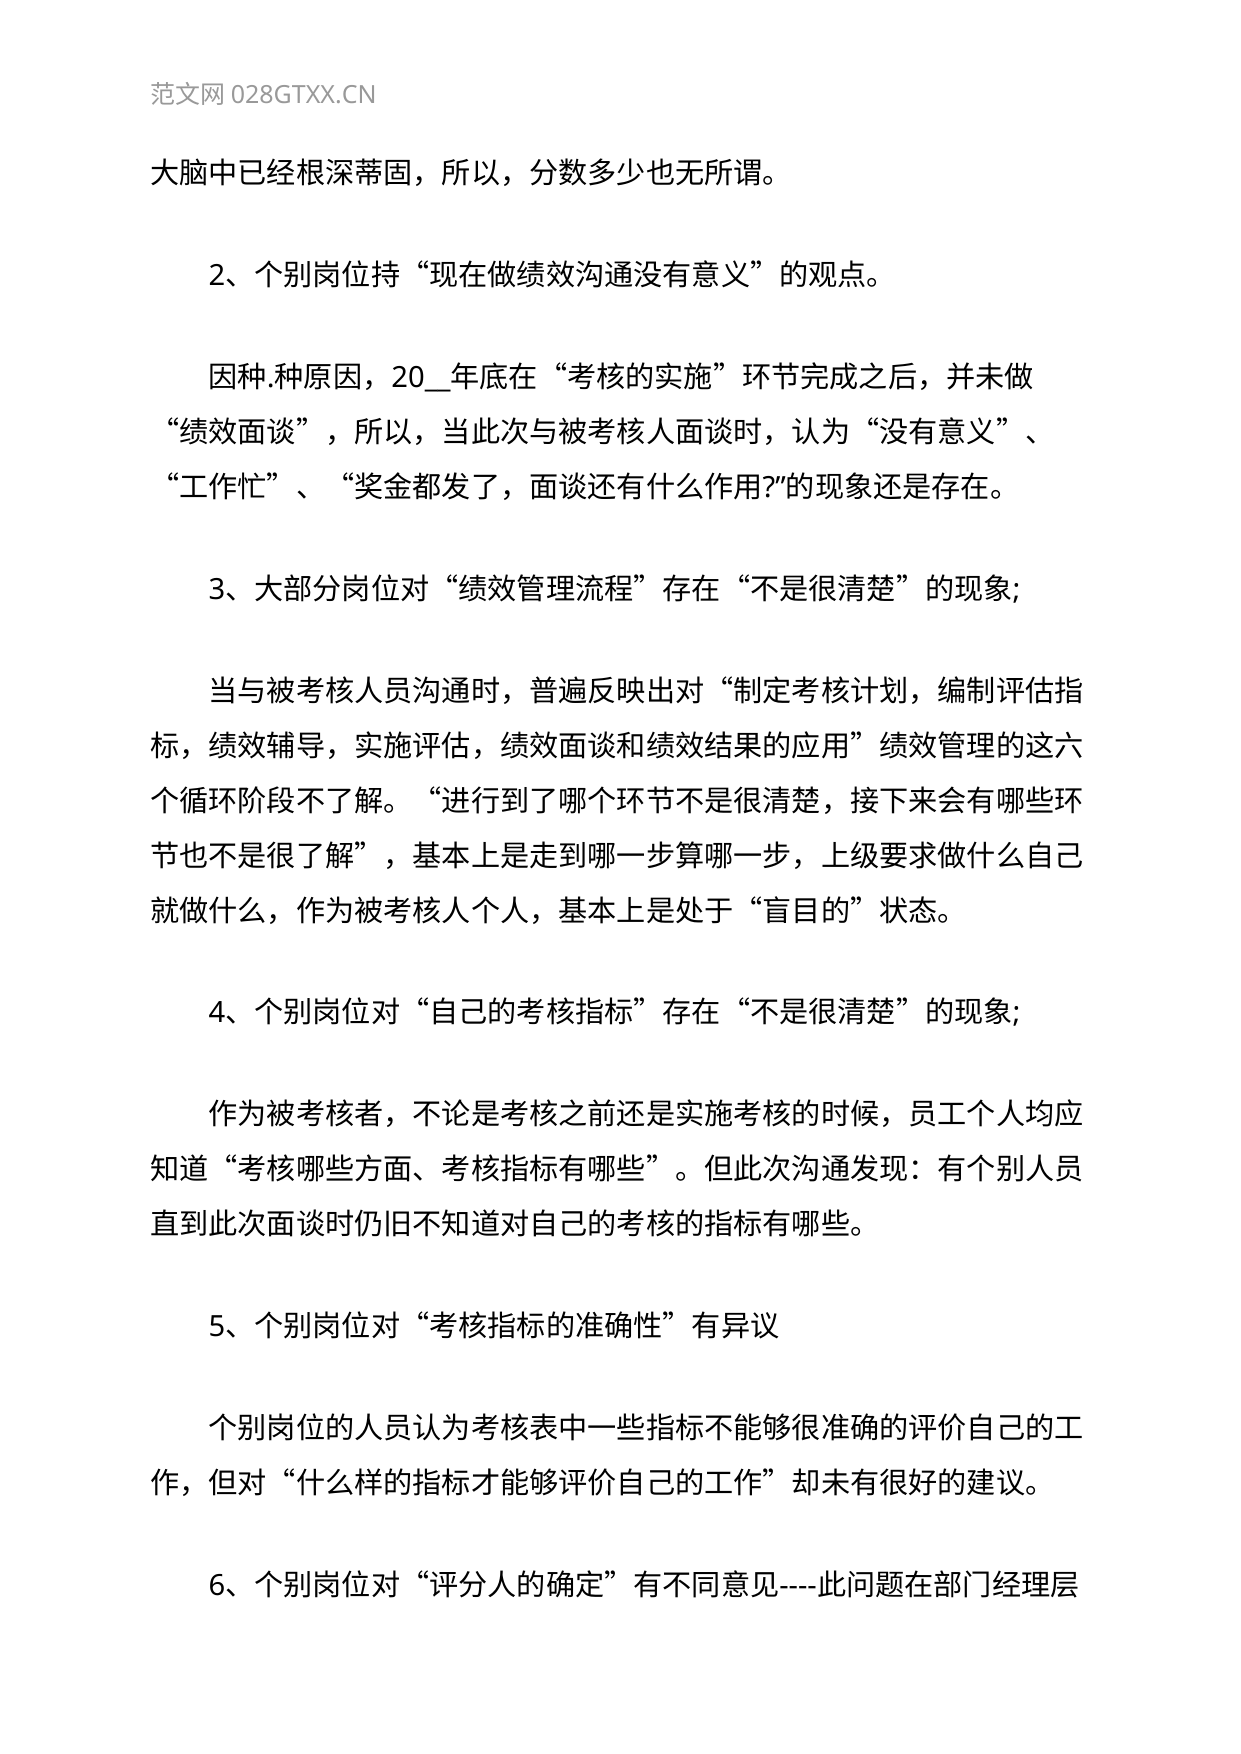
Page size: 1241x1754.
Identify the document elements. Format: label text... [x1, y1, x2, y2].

text 当与被考核人员沟通时，普遍反映出对“制定考核计划，编制评估指标，绩效辅导，实施评估，绩效面谈和绩效结果的应用”绩效管理的这六个循环阶段不了解。“进行到了哪个环节不是很清楚，接下来会有哪些环节也不是很了解”，基本上是走到哪一步算哪一步，上级要求做什么自己就做什么，作为被考核人个人，基本上是处于“盲目的”状态。 [150, 668, 1090, 929]
text 个别岗位的人员认为考核表中一些指标不能够很准确的评价自己的工作，但对“什么样的指标才能够评价自己的工作”却未有很好的建议。 [150, 1404, 1090, 1502]
text 4、个别岗位对“自己的考核指标”存在“不是很清楚”的现象; [150, 989, 1090, 1031]
text 作为被考核者，不论是考核之前还是实施考核的时候，员工个人均应知道“考核哪些方面、考核指标有哪些”。但此次沟通发现：有个别人员直到此次面谈时仍旧不知道对自己的考核的指标有哪些。 [150, 1091, 1090, 1243]
text 因种.种原因，20__年底在“考核的实施”环节完成之后，并未做“绩效面谈”，所以，当此次与被考核人面谈时，认为“没有意义”、“工作忙”、“奖金都发了，面谈还有什么作用?”的现象还是存在。 [150, 354, 1090, 506]
text 3、大部分岗位对“绩效管理流程”存在“不是很清楚”的现象; [150, 566, 1090, 608]
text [150, 150, 1090, 192]
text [150, 1561, 1090, 1603]
text 5、个别岗位对“考核指标的准确性”有异议 [150, 1302, 1090, 1345]
text 2、个别岗位持“现在做绩效沟通没有意义”的观点。 [150, 252, 1090, 294]
